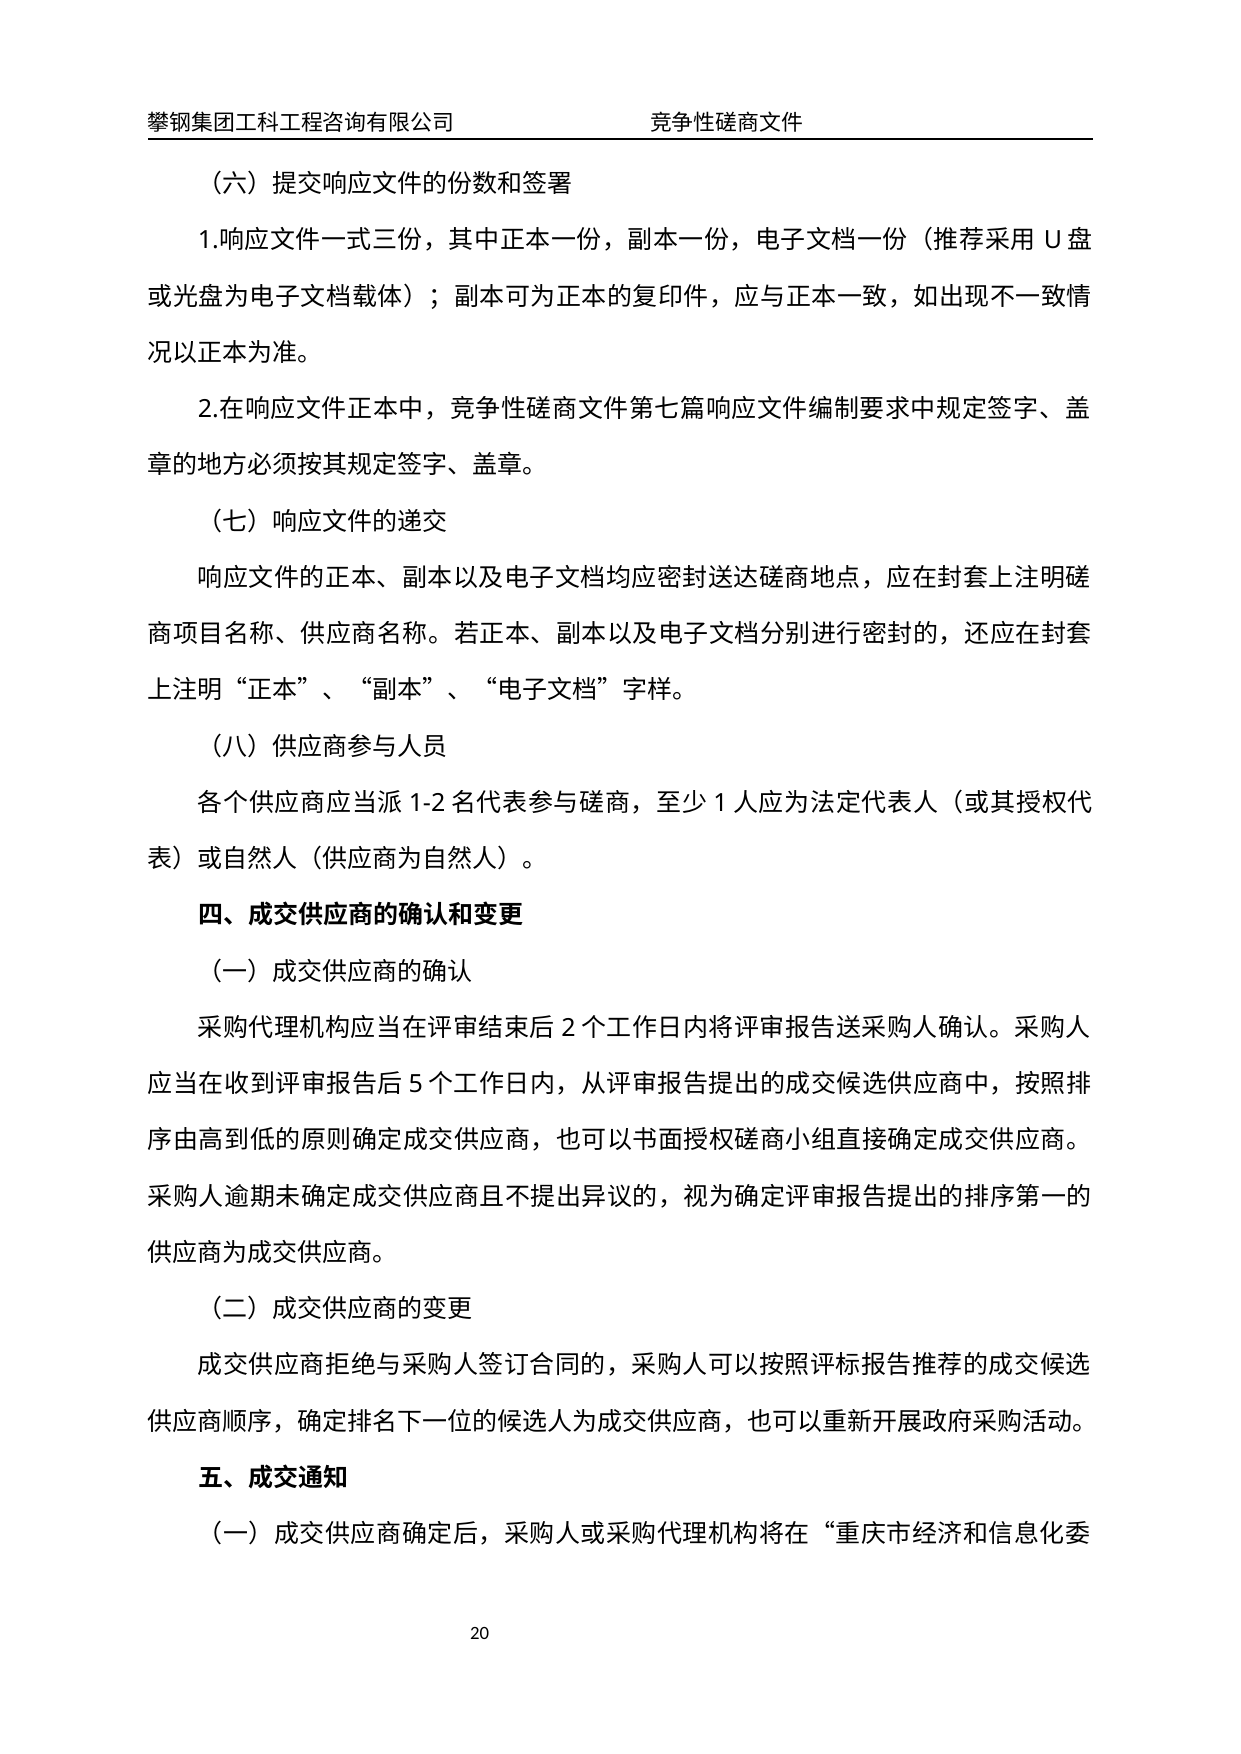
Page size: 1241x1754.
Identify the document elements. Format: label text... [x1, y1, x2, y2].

subtitle （六）提交响应文件的份数和签署 [148, 148, 1093, 204]
subtitle （七）响应文件的递交 [148, 485, 1093, 541]
subtitle （八）供应商参与人员 [148, 710, 1093, 766]
subtitle 五、成交通知 [148, 1441, 1093, 1498]
text 2.在响应文件正本中，竞争性磋商文件第七篇响应文件编制要求中规定签字、盖章的地方必须按其规定签字、盖章。 [148, 373, 1093, 485]
text 1.响应文件一式三份，其中正本一份，副本一份，电子文档一份（推荐采用U盘或光盘为电子文档载体）；副本可为正本的复印件，应与正本一致，如出现不一致情况以正本为准。 [148, 204, 1093, 373]
text 采购代理机构应当在评审结束后2个工作日内将评审报告送采购人确认。采购人应当在收到评审报告后5个工作日内，从评审报告提出的成交候选供应商中，按照排序由高到低的原则确定成交供应商，也可以书面授权磋商小组直接确定成交供应商。采购人逾期未确定成交供应商且不提出异议的，视为确定评审报告提出的排序第一的供应商为成交供应商。 [148, 991, 1093, 1273]
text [148, 1498, 1093, 1554]
text （二）成交供应商的变更 [148, 1273, 1093, 1329]
subtitle 四、成交供应商的确认和变更 [148, 879, 1093, 935]
text 成交供应商拒绝与采购人签订合同的，采购人可以按照评标报告推荐的成交候选供应商顺序，确定排名下一位的候选人为成交供应商，也可以重新开展政府采购活动。 [148, 1329, 1093, 1441]
text 响应文件的正本、副本以及电子文档均应密封送达磋商地点，应在封套上注明磋商项目名称、供应商名称。若正本、副本以及电子文档分别进行密封的，还应在封套上注明“正本”、“副本”、“电子文档”字样。 [148, 541, 1093, 710]
text 各个供应商应当派1-2名代表参与磋商，至少1人应为法定代表人（或其授权代表）或自然人（供应商为自然人）。 [148, 766, 1093, 879]
text （一）成交供应商的确认 [148, 935, 1093, 991]
